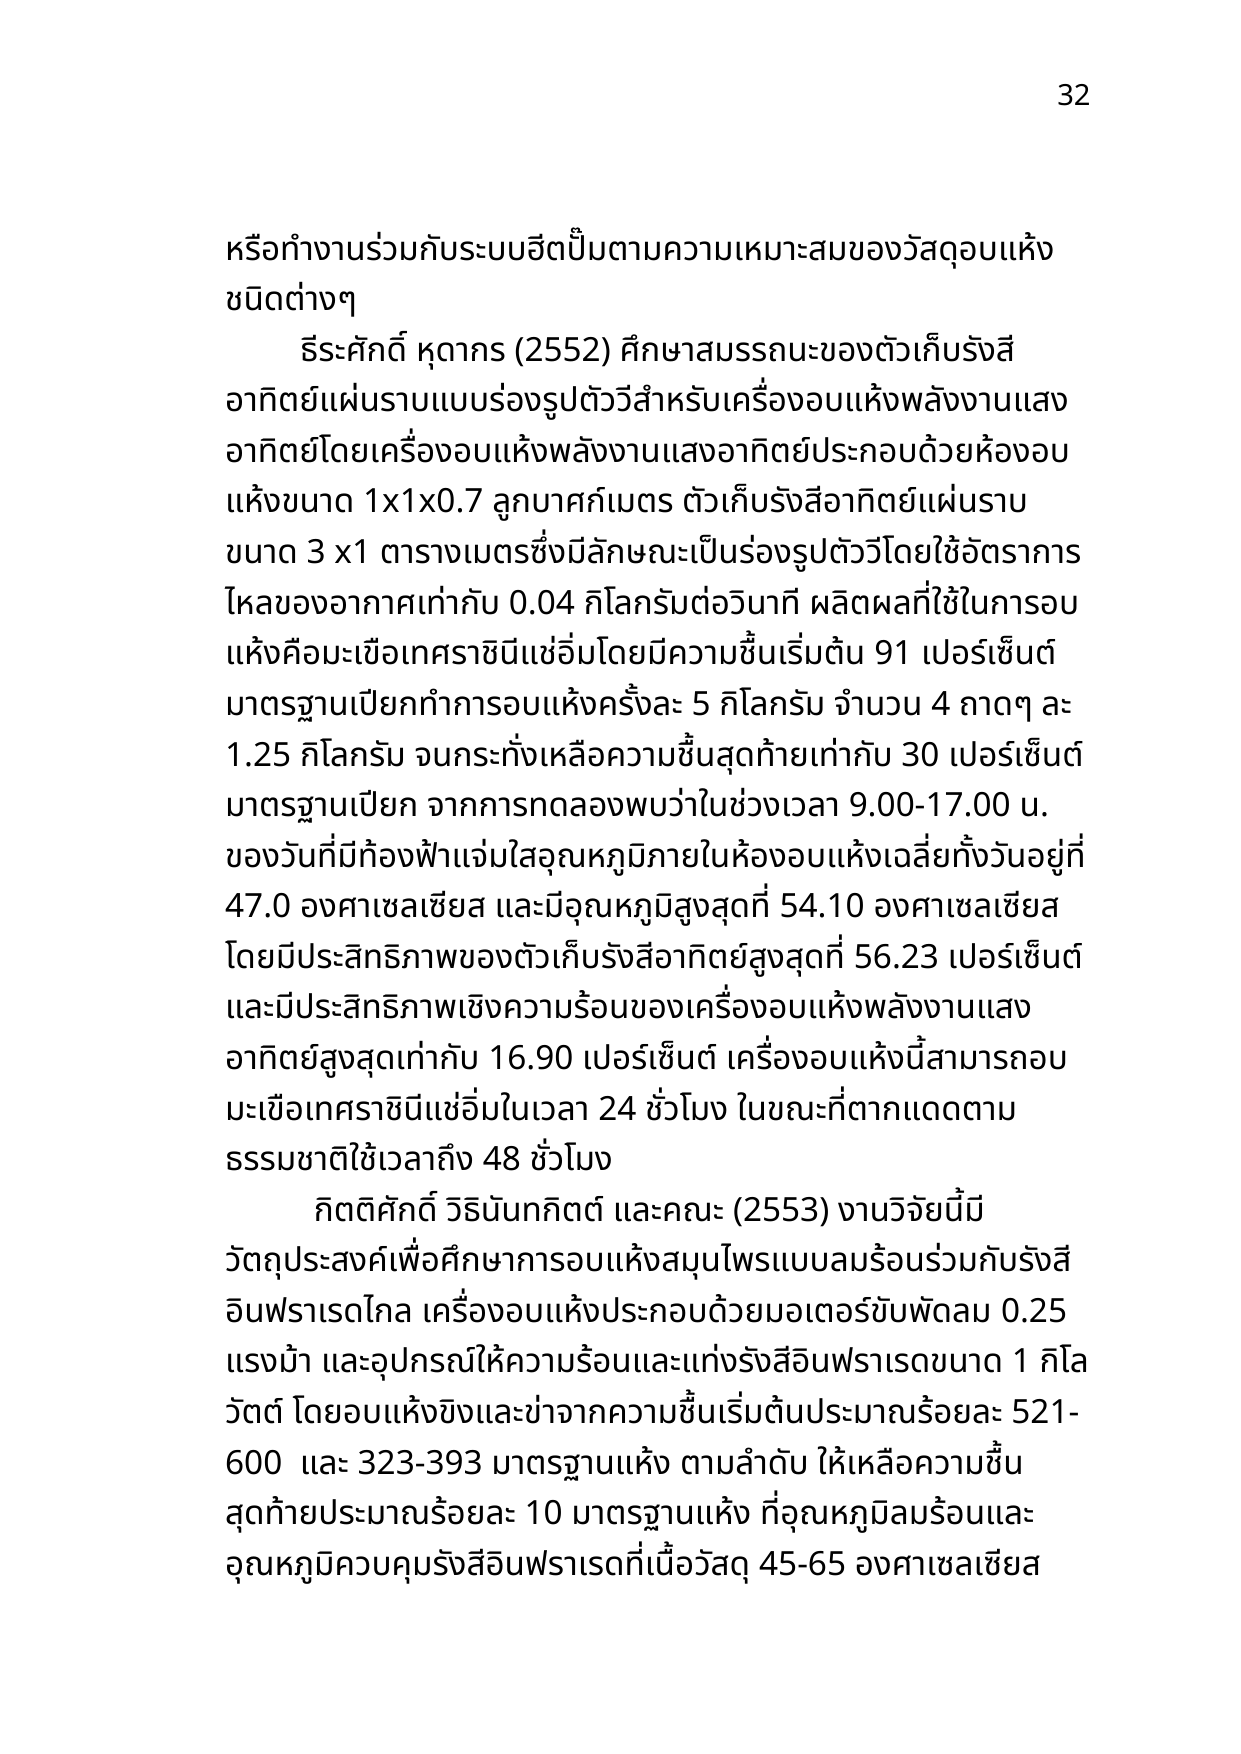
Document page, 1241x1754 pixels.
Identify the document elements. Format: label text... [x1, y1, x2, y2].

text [225, 225, 1090, 326]
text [225, 1186, 1090, 1590]
text ธีระศักดิ์ หุดากร (2552) ศึกษาสมรรถนะของตัวเก็บรังสีอาทิตย์แผ่นราบแบบร่องรูปตัววีสำหรับเครื่องอบแห้งพลังงานแสงอาทิตย์โดยเครื่องอบแห้งพลังงานแสงอาทิตย์ประกอบด้วยห้องอบแห้งขนาด 1x1x0.7 ลูกบาศก์เมตร ตัวเก็บรังสีอาทิตย์แผ่นราบขนาด 3 x1 ตารางเมตรซึ่งมีลักษณะเป็นร่องรูปตัววีโดยใช้อัตราการไหลของอากาศเท่ากับ 0.04 กิโลกรัมต่อวินาที ผลิตผลที่ใช้ในการอบแห้งคือมะเขือเทศราชินีแช่อิ่มโดยมีความชื้นเริ่มต้น 91 เปอร์เซ็นต์มาตรฐานเปียกทำการอบแห้งครั้งละ 5 กิโลกรัม จำนวน 4 ถาดๆ ละ 1.25 กิโลกรัม จนกระทั่งเหลือความชื้นสุดท้ายเท่ากับ 30 เปอร์เซ็นต์มาตรฐานเปียก จากการทดลองพบว่าในช่วงเวลา 9.00-17.00 น. ของวันที่มีท้องฟ้าแจ่มใสอุณหภูมิภายในห้องอบแห้งเฉลี่ยทั้งวันอยู่ที่ 47.0 องศาเซลเซียส และมีอุณหภูมิสูงสุดที่ 54.10 องศาเซลเซียส โดยมีประสิทธิภาพของตัวเก็บรังสีอาทิตย์สูงสุดที่ 56.23 เปอร์เซ็นต์ และมีประสิทธิภาพเชิงความร้อนของเครื่องอบแห้งพลังงานแสงอาทิตย์สูงสุดเท่ากับ 16.90 เปอร์เซ็นต์ เครื่องอบแห้งนี้สามารถอบมะเขือเทศราชินีแช่อิ่มในเวลา 24 ชั่วโมง ในขณะที่ตากแดดตามธรรมชาติใช้เวลาถึง 48 ชั่วโมง [225, 326, 1090, 1186]
